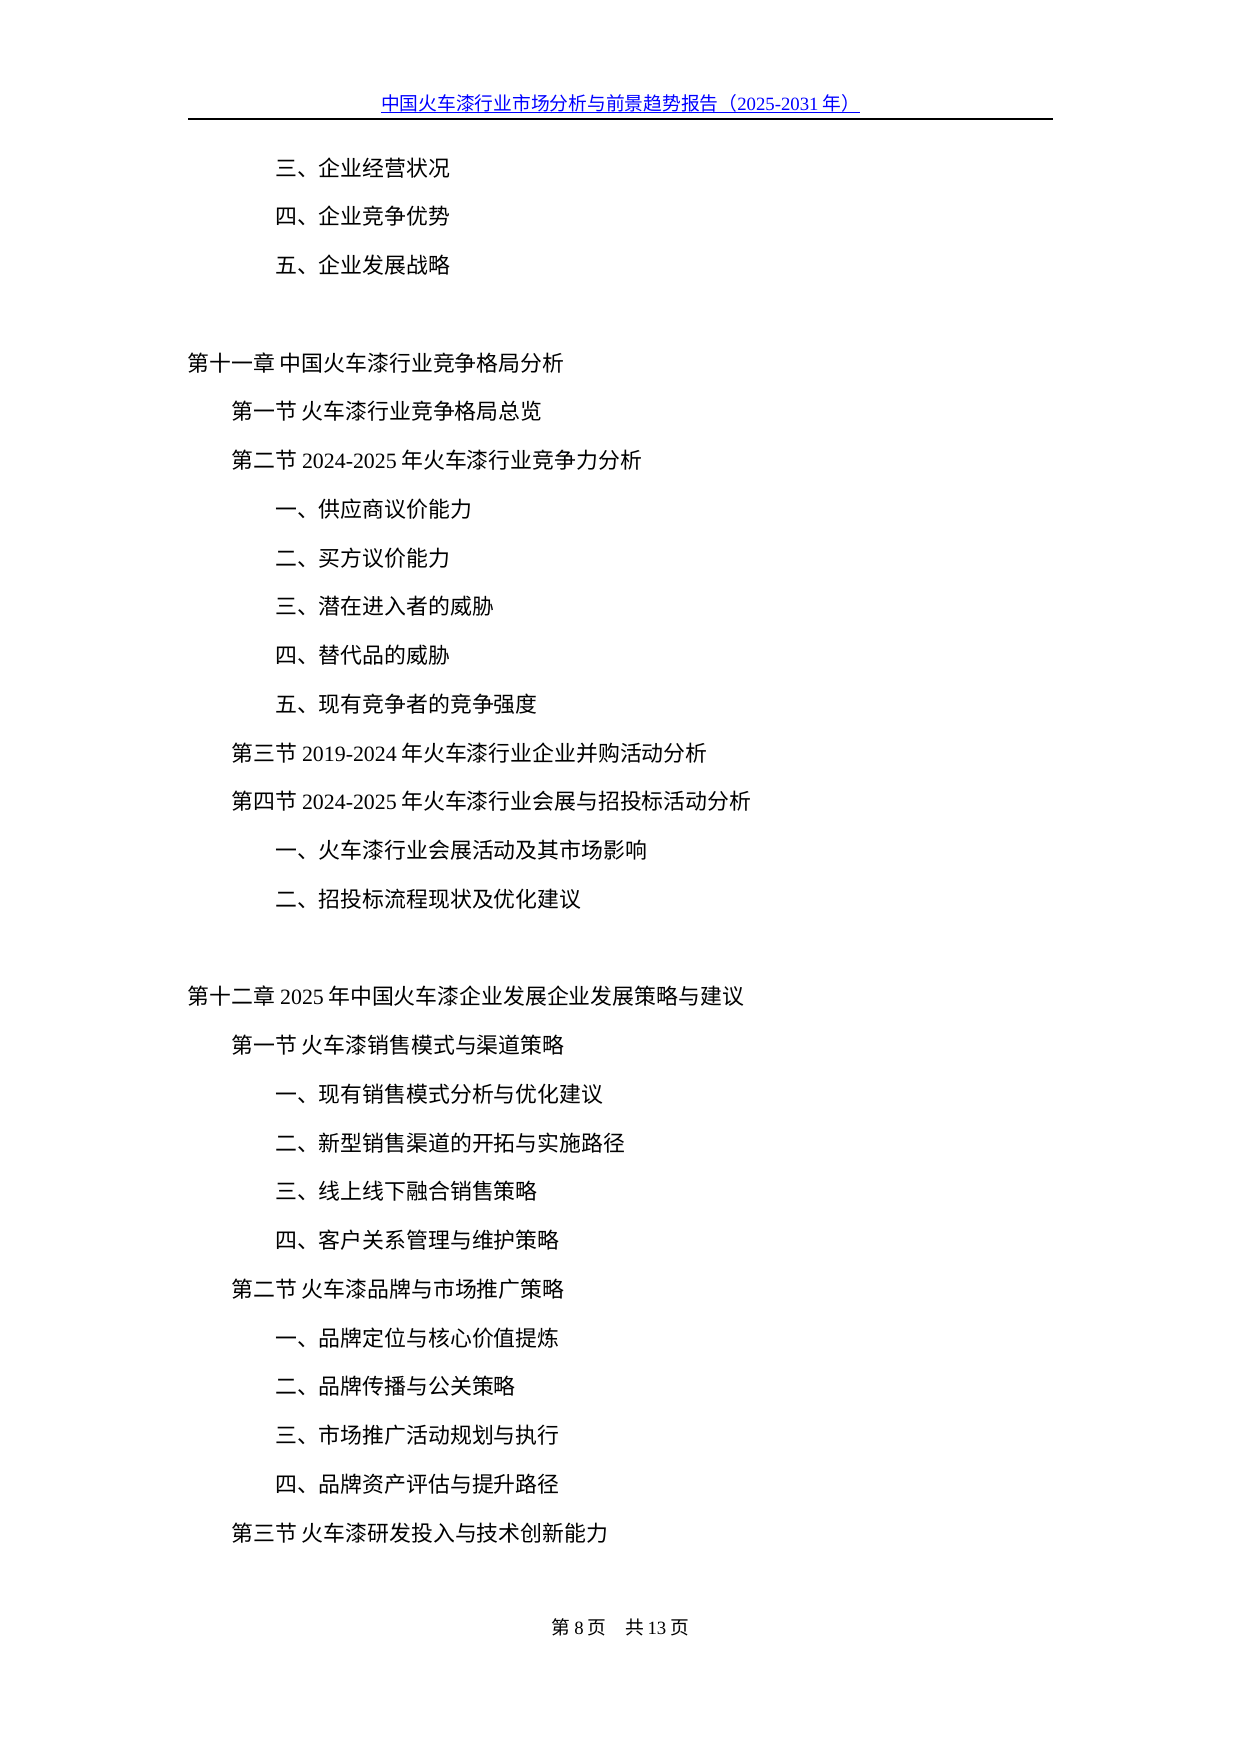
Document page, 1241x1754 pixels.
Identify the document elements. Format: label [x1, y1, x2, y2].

text [187, 150, 1053, 1548]
